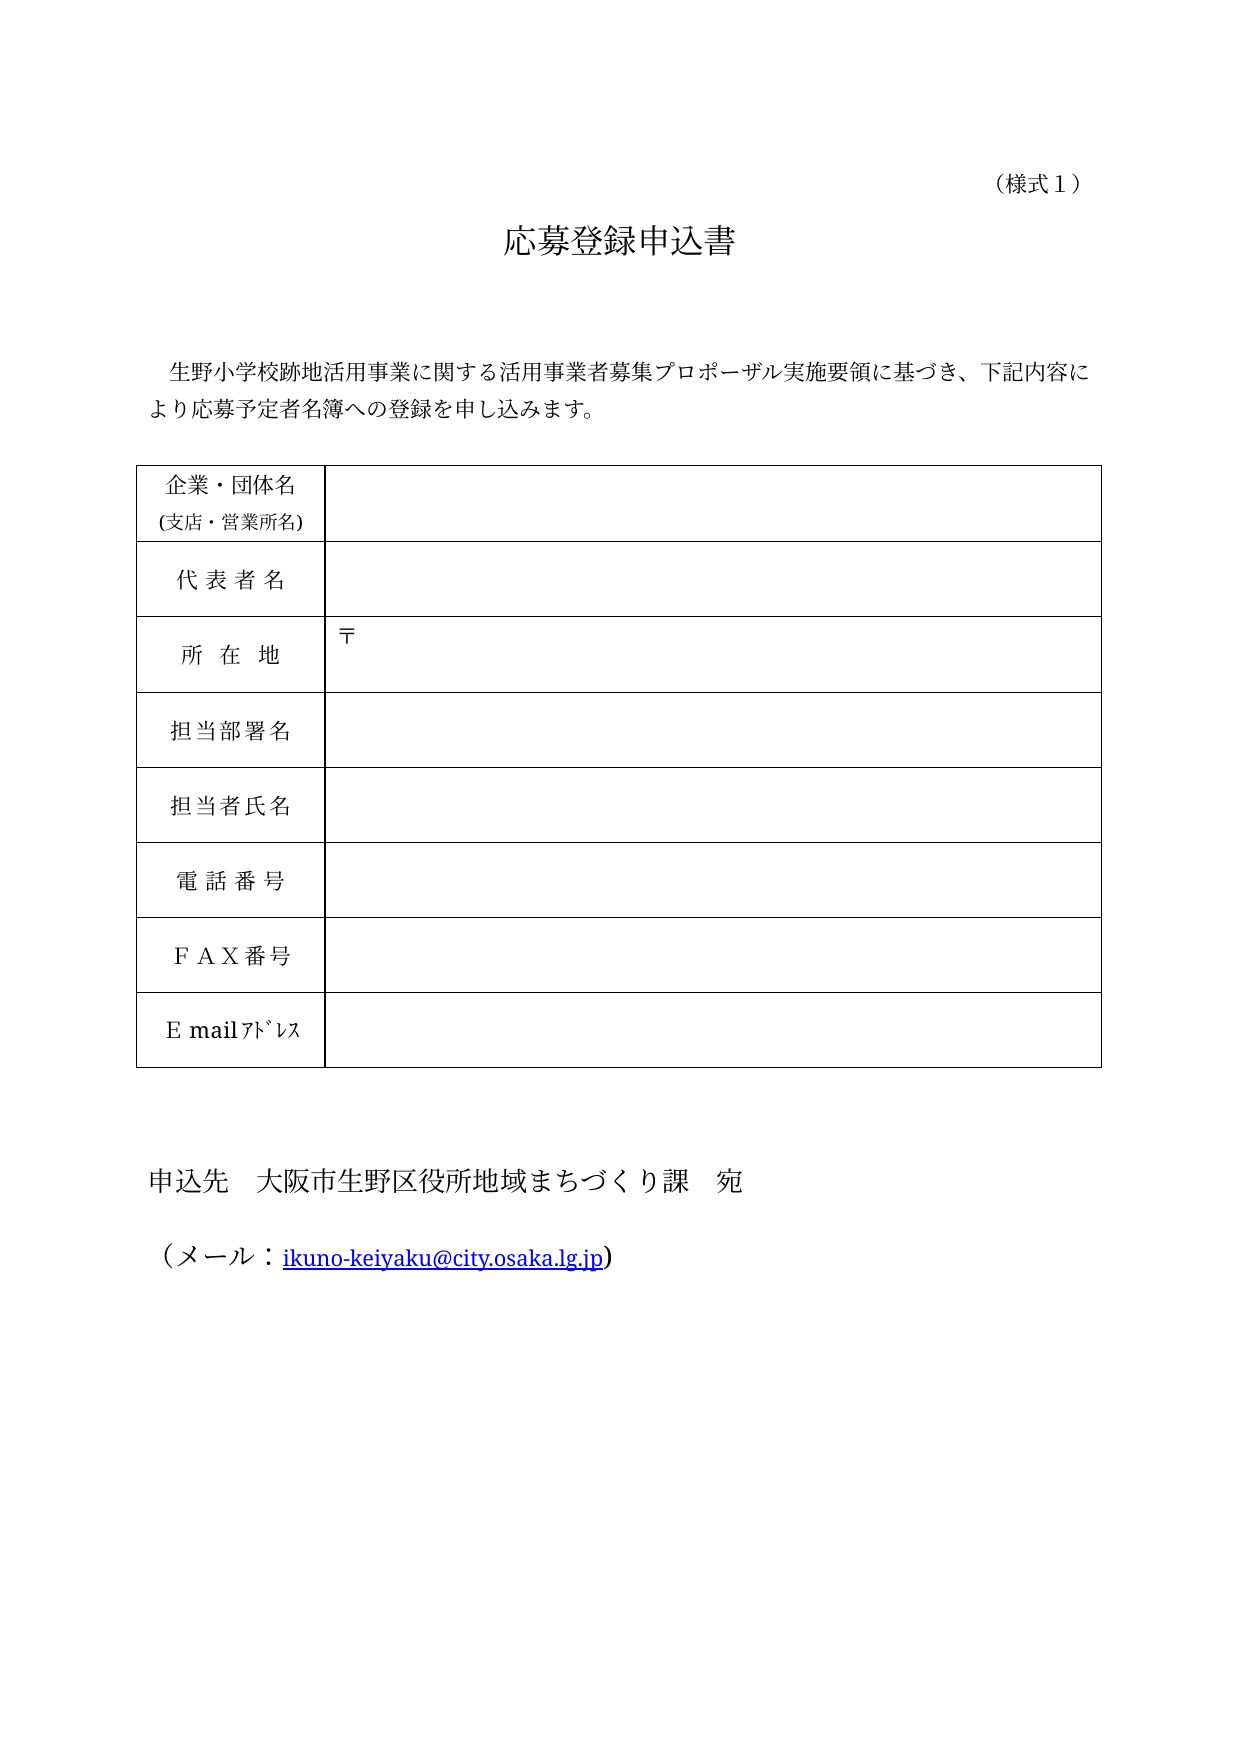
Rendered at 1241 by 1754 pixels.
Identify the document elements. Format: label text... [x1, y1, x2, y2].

table_cell 担当者氏名 [137, 768, 324, 842]
text （様式１） [148, 164, 1092, 202]
table_cell 電話番号 [137, 843, 324, 917]
table_cell ＦＡＸ番号 [137, 918, 324, 992]
table_cell [326, 843, 1101, 917]
table_header [326, 466, 1101, 541]
table_cell 所在地 [137, 617, 324, 692]
table_cell [326, 693, 1101, 767]
table_cell 〒 [326, 617, 1101, 692]
table_cell [326, 542, 1101, 616]
text 生野小学校跡地活用事業に関する活用事業者募集プロポーザル実施要領に基づき、下記内容により応募予定者名簿への登録を申し込みます。 [148, 352, 1092, 427]
table_cell 担当部署名 [137, 693, 324, 767]
table_cell [326, 918, 1101, 992]
text 申込先 大阪市生野区役所地域まちづくり課 宛 [148, 1143, 1092, 1218]
table_cell [326, 768, 1101, 842]
text 応募登録申込書 [148, 202, 1092, 277]
table_header 企業・団体名 (支店・営業所名) [137, 466, 324, 541]
table_cell [326, 993, 1101, 1067]
text （メール：ikuno-keiyaku@city.osaka.lg.jp) [148, 1218, 1092, 1293]
table_cell Ｅmailｱﾄﾞﾚｽ [137, 993, 324, 1067]
table_cell 代表者名 [137, 542, 324, 616]
